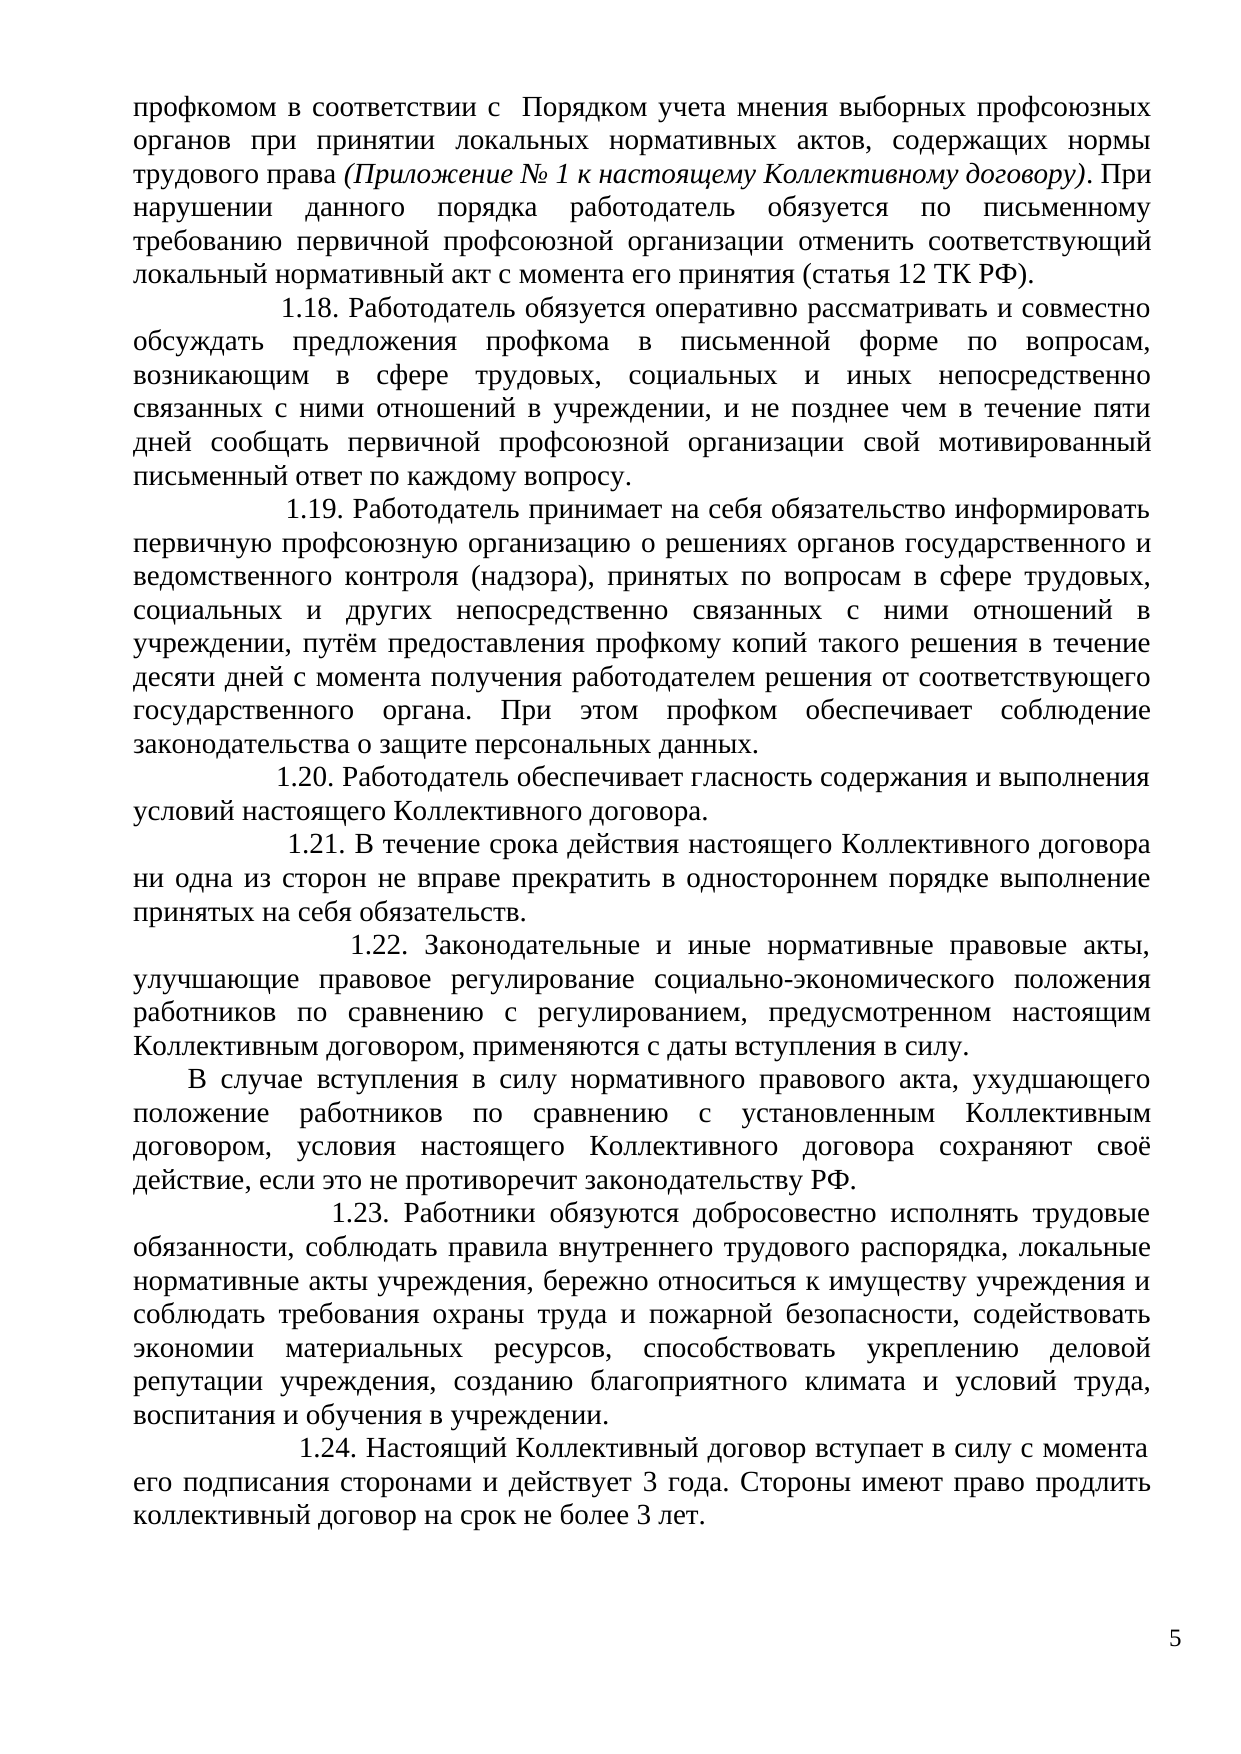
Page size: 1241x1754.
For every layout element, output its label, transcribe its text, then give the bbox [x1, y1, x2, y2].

text 1.23. Работники обязуются добросовестно исполнять трудовые обязанности, соблюдать правила внутреннего трудового распорядка, локальные нормативные акты учреждения, бережно относиться к имуществу учреждения и соблюдать требования охраны труда и пожарной безопасности, содействовать экономии материальных ресурсов, способствовать укреплению деловой репутации учреждения, созданию благоприятного климата и условий труда, воспитания и обучения в учреждении. [133, 1196, 1152, 1430]
text 1.18. Работодатель обязуется оперативно рассматривать и совместно обсуждать предложения профкома в письменной форме по вопросам, возникающим в сфере трудовых, социальных и иных непосредственно связанных с ними отношений в учреждении, и не позднее чем в течение пяти дней сообщать первичной профсоюзной организации свой мотивированный письменный ответ по каждому вопросу. [133, 290, 1152, 491]
text 1.20. Работодатель обеспечивает гласность содержания и выполнения условий настоящего Коллективного договора. [133, 759, 1152, 827]
text В случае вступления в силу нормативного правового акта, ухудшающего положение работников по сравнению с установленным Коллективным договором, условия настоящего Коллективного договора сохраняют своё действие, если это не противоречит законодательству РФ. [133, 1061, 1152, 1196]
text 1.19. Работодатель принимает на себя обязательство информировать первичную профсоюзную организацию о решениях органов государственного и ведомственного контроля (надзора), принятых по вопросам в сфере трудовых, социальных и других непосредственно связанных с ними отношений в учреждении, путём предоставления профкому копий такого решения в течение десяти дней с момента получения работодателем решения от соответствующего государственного органа. При этом профком обеспечивает соблюдение законодательства о защите персональных данных. [133, 491, 1152, 759]
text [133, 89, 1152, 290]
text 1.24. Настоящий Коллективный договор вступает в силу с момента его подписания сторонами и действует 3 года. Стороны имеют право продлить коллективный договор на срок не более 3 лет. [133, 1430, 1152, 1531]
text 1.22. Законодательные и иные нормативные правовые акты, улучшающие правовое регулирование социально-экономического положения работников по сравнению с регулированием, предусмотренном настоящим Коллективным договором, применяются с даты вступления в силу. [133, 927, 1152, 1061]
text 1.21. В течение срока действия настоящего Коллективного договора ни одна из сторон не вправе прекратить в одностороннем порядке выполнение принятых на себя обязательств. [133, 827, 1152, 927]
